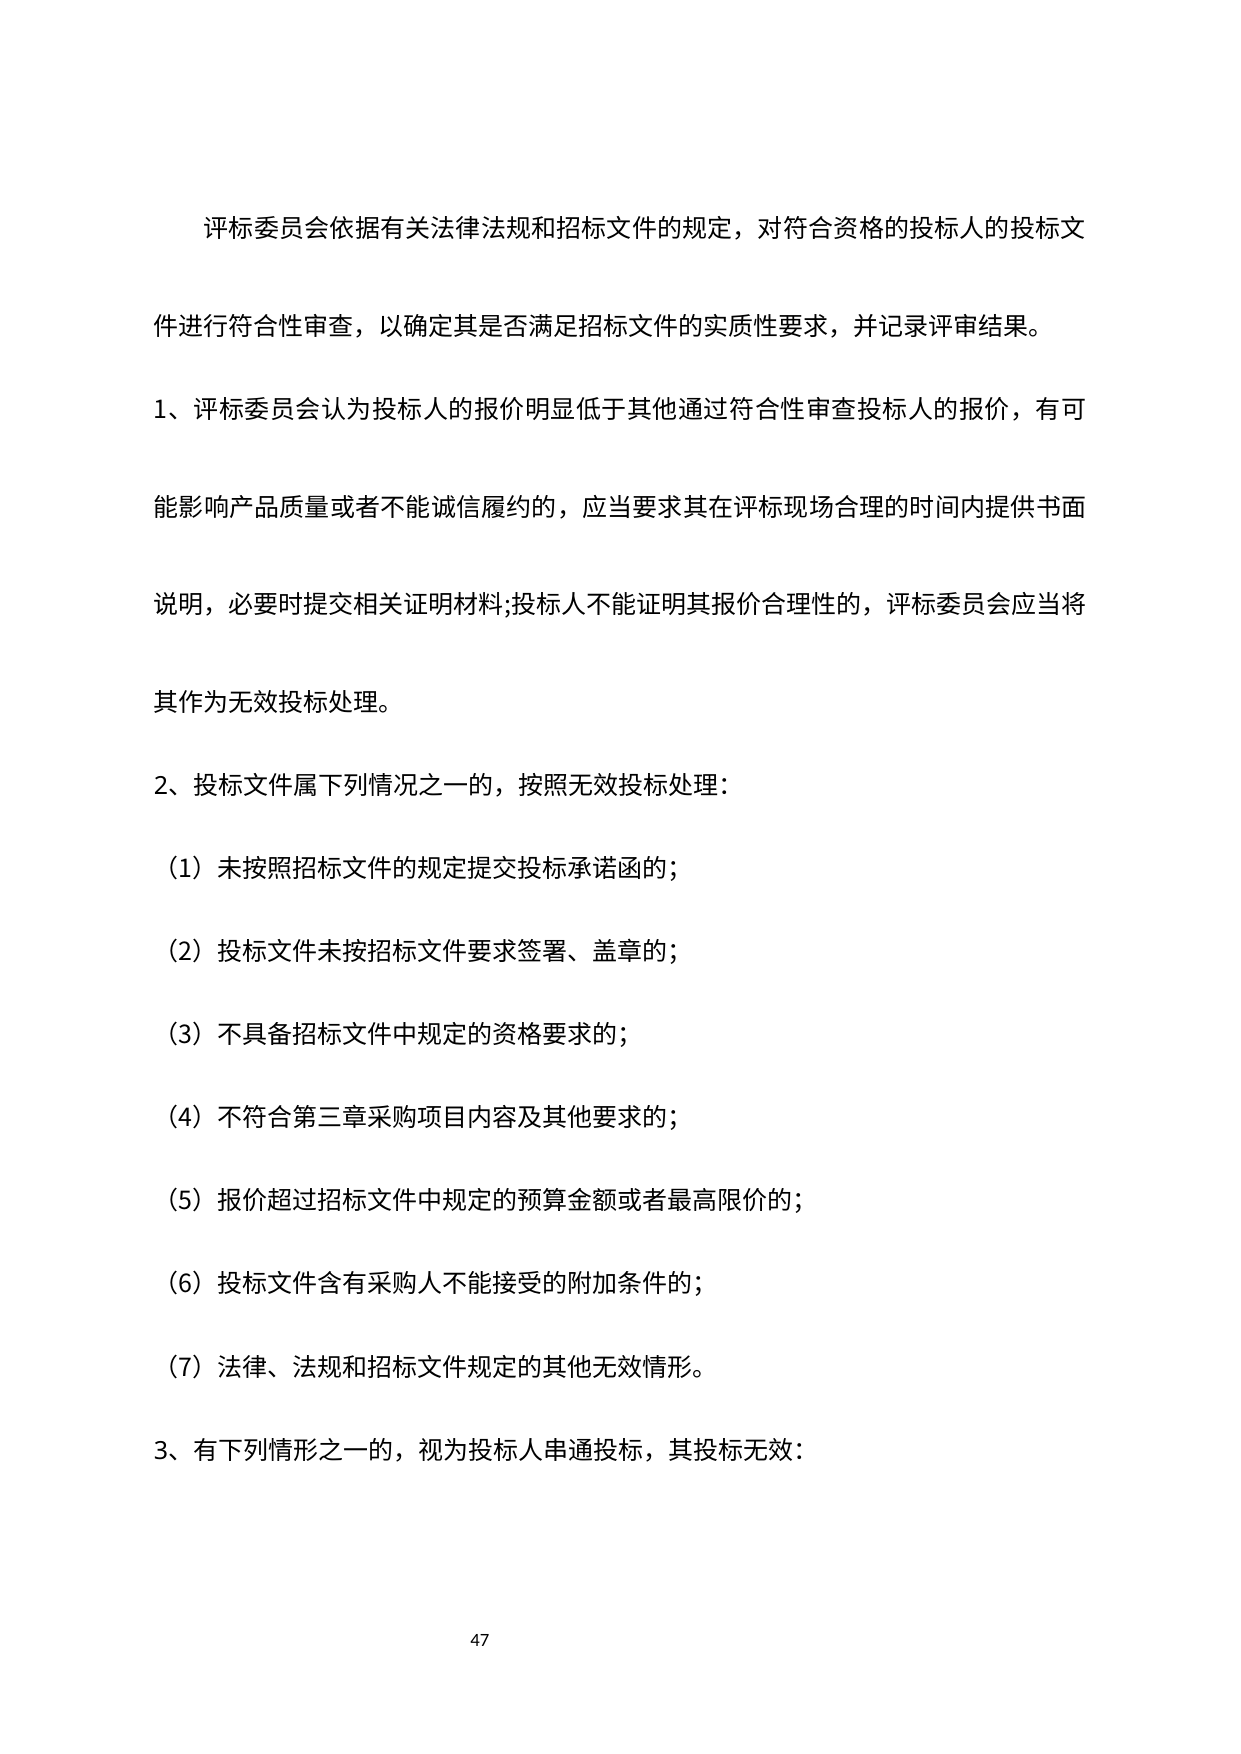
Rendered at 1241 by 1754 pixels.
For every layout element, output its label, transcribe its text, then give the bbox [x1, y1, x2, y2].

text （7）法律、法规和招标文件规定的其他无效情形。 [153, 1333, 1087, 1398]
text （5）报价超过招标文件中规定的预算金额或者最高限价的； [153, 1166, 1087, 1231]
text 评标委员会依据有关法律法规和招标文件的规定，对符合资格的投标人的投标文件进行符合性审查，以确定其是否满足招标文件的实质性要求，并记录评审结果。 [153, 194, 1087, 357]
text 2、投标文件属下列情况之一的，按照无效投标处理： [153, 751, 1087, 816]
text （4）不符合第三章采购项目内容及其他要求的； [153, 1083, 1087, 1148]
text （2）投标文件未按招标文件要求签署、盖章的； [153, 917, 1087, 982]
text 3、有下列情形之一的，视为投标人串通投标，其投标无效： [153, 1416, 1087, 1481]
text （6）投标文件含有采购人不能接受的附加条件的； [153, 1249, 1087, 1314]
text （1）未按照招标文件的规定提交投标承诺函的； [153, 834, 1087, 899]
text （3）不具备招标文件中规定的资格要求的； [153, 1000, 1087, 1065]
text 1、评标委员会认为投标人的报价明显低于其他通过符合性审查投标人的报价，有可能影响产品质量或者不能诚信履约的，应当要求其在评标现场合理的时间内提供书面说明，必要时提交相关证明材料;投标人不能证明其报价合理性的，评标委员会应当将其作为无效投标处理。 [153, 375, 1087, 733]
